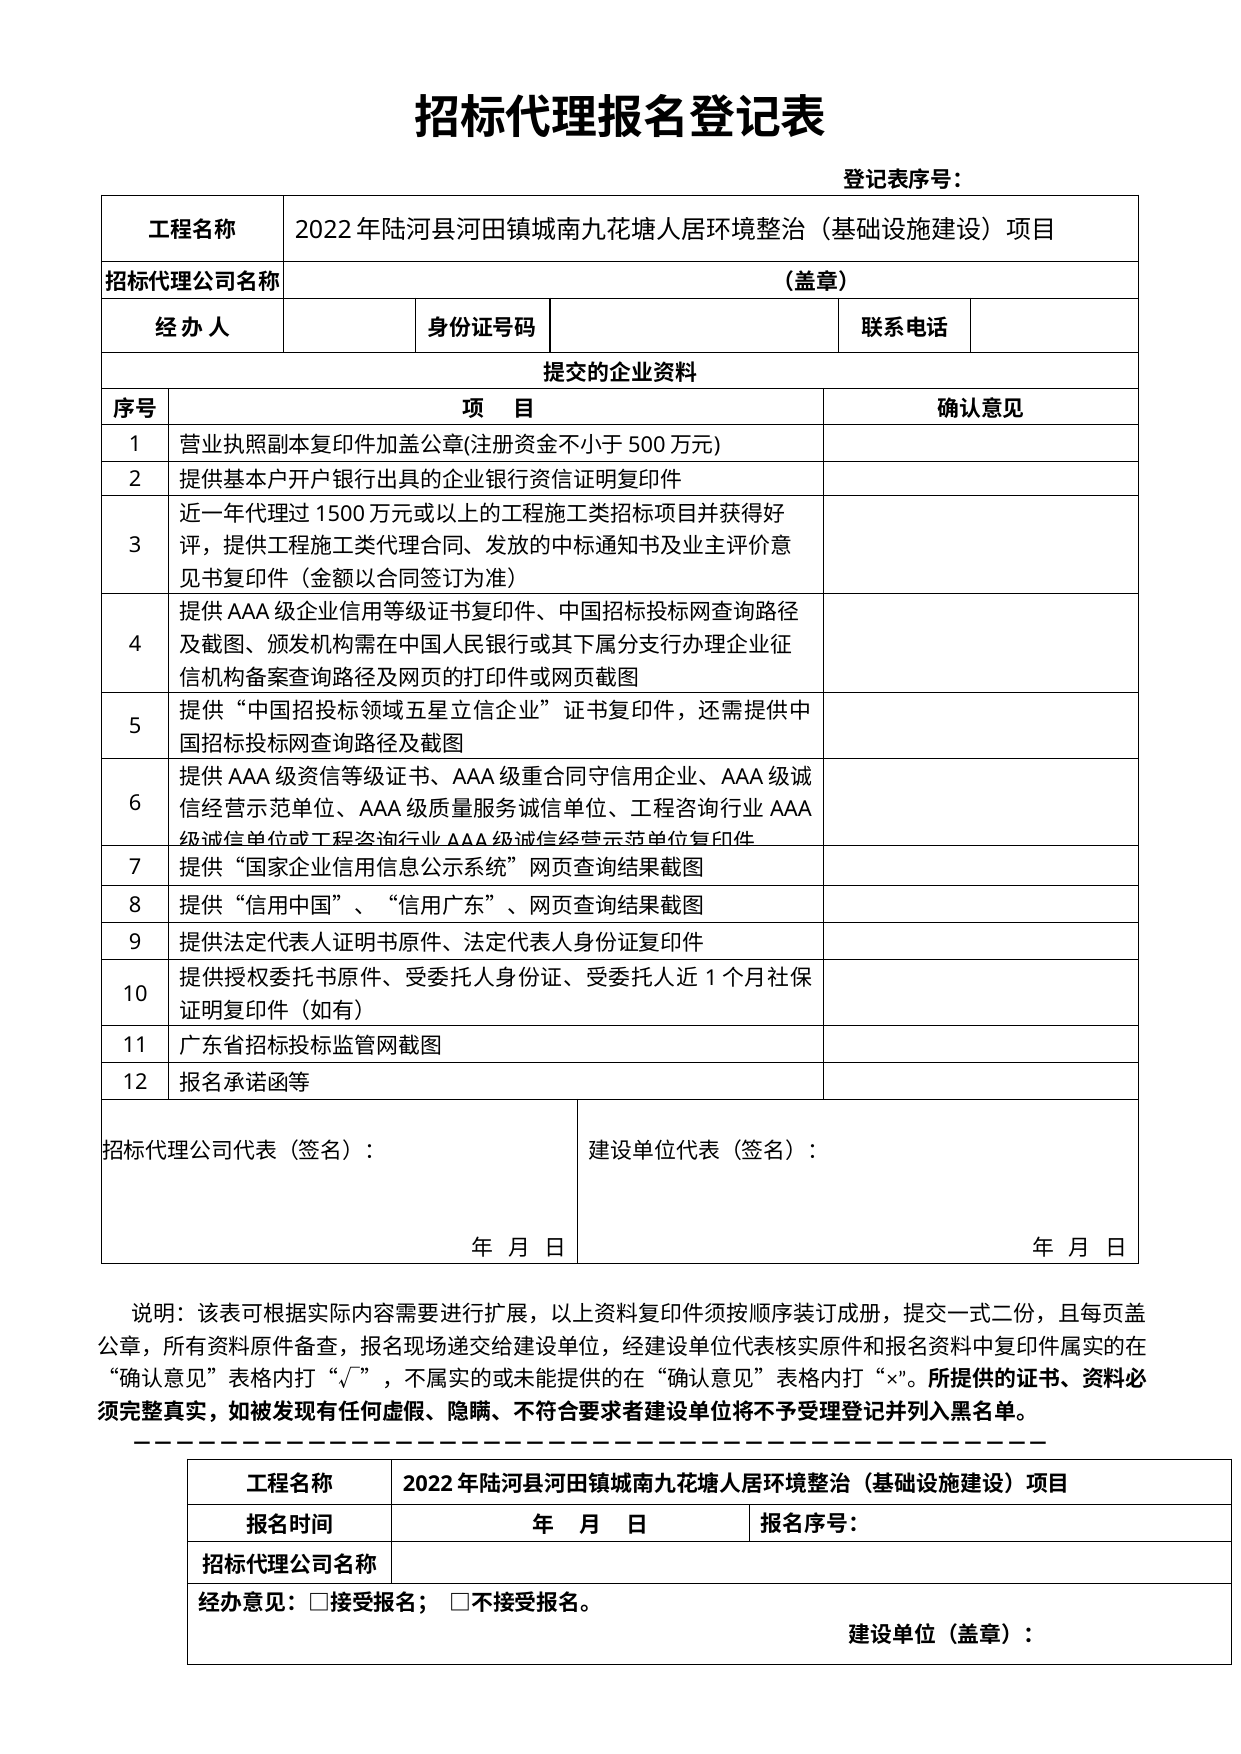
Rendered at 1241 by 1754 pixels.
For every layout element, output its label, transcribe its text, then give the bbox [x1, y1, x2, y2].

table_cell 提供“中国招投标领域五星立信企业”证书复印件，还需提供中国招标投标网查询路径及截图 [169, 693, 823, 758]
table_cell 提供基本户开户银行出具的企业银行资信证明复印件 [169, 462, 823, 494]
table_cell [824, 425, 1138, 461]
table_cell [824, 496, 1138, 593]
table_cell 提供AAA级企业信用等级证书复印件、中国招标投标网查询路径及截图、颁发机构需在中国人民银行或其下属分支行办理企业征信机构备案查询路径及网页的打印件或网页截图 [169, 594, 823, 692]
table_cell 提供授权委托书原件、受委托人身份证、受委托人近1个月社保证明复印件（如有） [169, 960, 823, 1025]
table_cell 9 [102, 923, 168, 959]
table_cell 提供AAA级资信等级证书、AAA级重合同守信用企业、AAA级诚信经营示范单位、AAA级质量服务诚信单位、工程咨询行业AAA级诚信单位或工程咨询行业AAA级诚信经营示范单位复印件 [169, 759, 823, 845]
table_cell [824, 693, 1138, 758]
table_cell 提供法定代表人证明书原件、法定代表人身份证复印件 [169, 923, 823, 959]
table_cell [551, 299, 838, 352]
table_cell [392, 1542, 1231, 1583]
table_header 2022年陆河县河田镇城南九花塘人居环境整治（基础设施建设）项目 [284, 196, 1138, 261]
table_cell 6 [102, 759, 168, 845]
table_cell 5 [102, 693, 168, 758]
table_cell 招标代理公司名称 [102, 262, 283, 298]
table_cell 联系电话 [839, 299, 970, 352]
table_cell 年 月 日 [392, 1505, 749, 1541]
table_cell 提交的企业资料 [102, 353, 1138, 388]
table_cell 近一年代理过1500万元或以上的工程施工类招标项目并获得好评，提供工程施工类代理合同、发放的中标通知书及业主评价意见书复印件（金额以合同签订为准） [169, 496, 823, 593]
table_cell [824, 759, 1138, 845]
table_cell [824, 886, 1138, 922]
table_header 工程名称 [188, 1460, 391, 1504]
table_cell 1 [102, 425, 168, 461]
table_cell 12 [102, 1063, 168, 1099]
table_cell 提供“信用中国”、“信用广东”、网页查询结果截图 [169, 886, 823, 922]
table_cell 报名承诺函等 [169, 1063, 823, 1099]
table_cell [284, 299, 415, 352]
table_cell 经办意见：□接受报名； □不接受报名。 建设单位（盖章）： [188, 1584, 1231, 1663]
table_cell 招标代理公司代表（签名）： 年 月 日 [102, 1100, 577, 1262]
table_cell 经 办 人 [102, 299, 283, 352]
table_cell 项 目 [169, 389, 823, 424]
table_cell 营业执照副本复印件加盖公章(注册资金不小于500万元) [169, 425, 823, 461]
text 说明：该表可根据实际内容需要进行扩展，以上资料复印件须按顺序装订成册，提交一式二份，且每页盖公章，所有资料原件备查，报名现场递交给建设单位，经建设单位代表核实原件和报名资料中复印件属实的在“确认意见”表格内打“√”，不属实的或未能提供的在“确认意见”表格内打“×”。所提供的证书、资料必须完整真实，如被发现有任何虚假、隐瞒、不符合要求者建设单位将不予受理登记并列入黑名单。 [97, 1296, 1148, 1426]
table_cell 11 [102, 1026, 168, 1062]
table_cell [824, 462, 1138, 494]
table_cell 建设单位代表（签名）： 年 月 日 [578, 1100, 1138, 1262]
table_cell 8 [102, 886, 168, 922]
table_cell 身份证号码 [416, 299, 549, 352]
table_cell [971, 299, 1138, 352]
table_header 工程名称 [102, 196, 283, 261]
table_cell 提供“国家企业信用信息公示系统”网页查询结果截图 [169, 846, 823, 885]
table_cell 广东省招标投标监管网截图 [169, 1026, 823, 1062]
table_cell [824, 1026, 1138, 1062]
table_cell [824, 960, 1138, 1025]
text 登记表序号： [187, 162, 1053, 194]
table_cell [824, 923, 1138, 959]
table_cell 招标代理公司名称 [188, 1542, 391, 1583]
table_cell [824, 846, 1138, 885]
table_cell 10 [102, 960, 168, 1025]
table_cell 序号 [102, 389, 168, 424]
table_cell 7 [102, 846, 168, 885]
table_cell （盖章） [284, 262, 1138, 298]
table_cell [824, 1063, 1138, 1099]
table_cell 4 [102, 594, 168, 692]
table_cell 报名时间 [188, 1505, 391, 1541]
table_cell 2 [102, 462, 168, 494]
table_cell 确认意见 [824, 389, 1138, 424]
text －－－－－－－－－－－－－－－－－－－－－－－－－－－－－－－－－－－－－－－－－－ [97, 1426, 1148, 1458]
text 招标代理报名登记表 [187, 64, 1053, 162]
table_cell [824, 594, 1138, 692]
table_cell 报名序号： [750, 1505, 1231, 1541]
table_header 2022年陆河县河田镇城南九花塘人居环境整治（基础设施建设）项目 [392, 1460, 1231, 1504]
table_cell 3 [102, 496, 168, 593]
